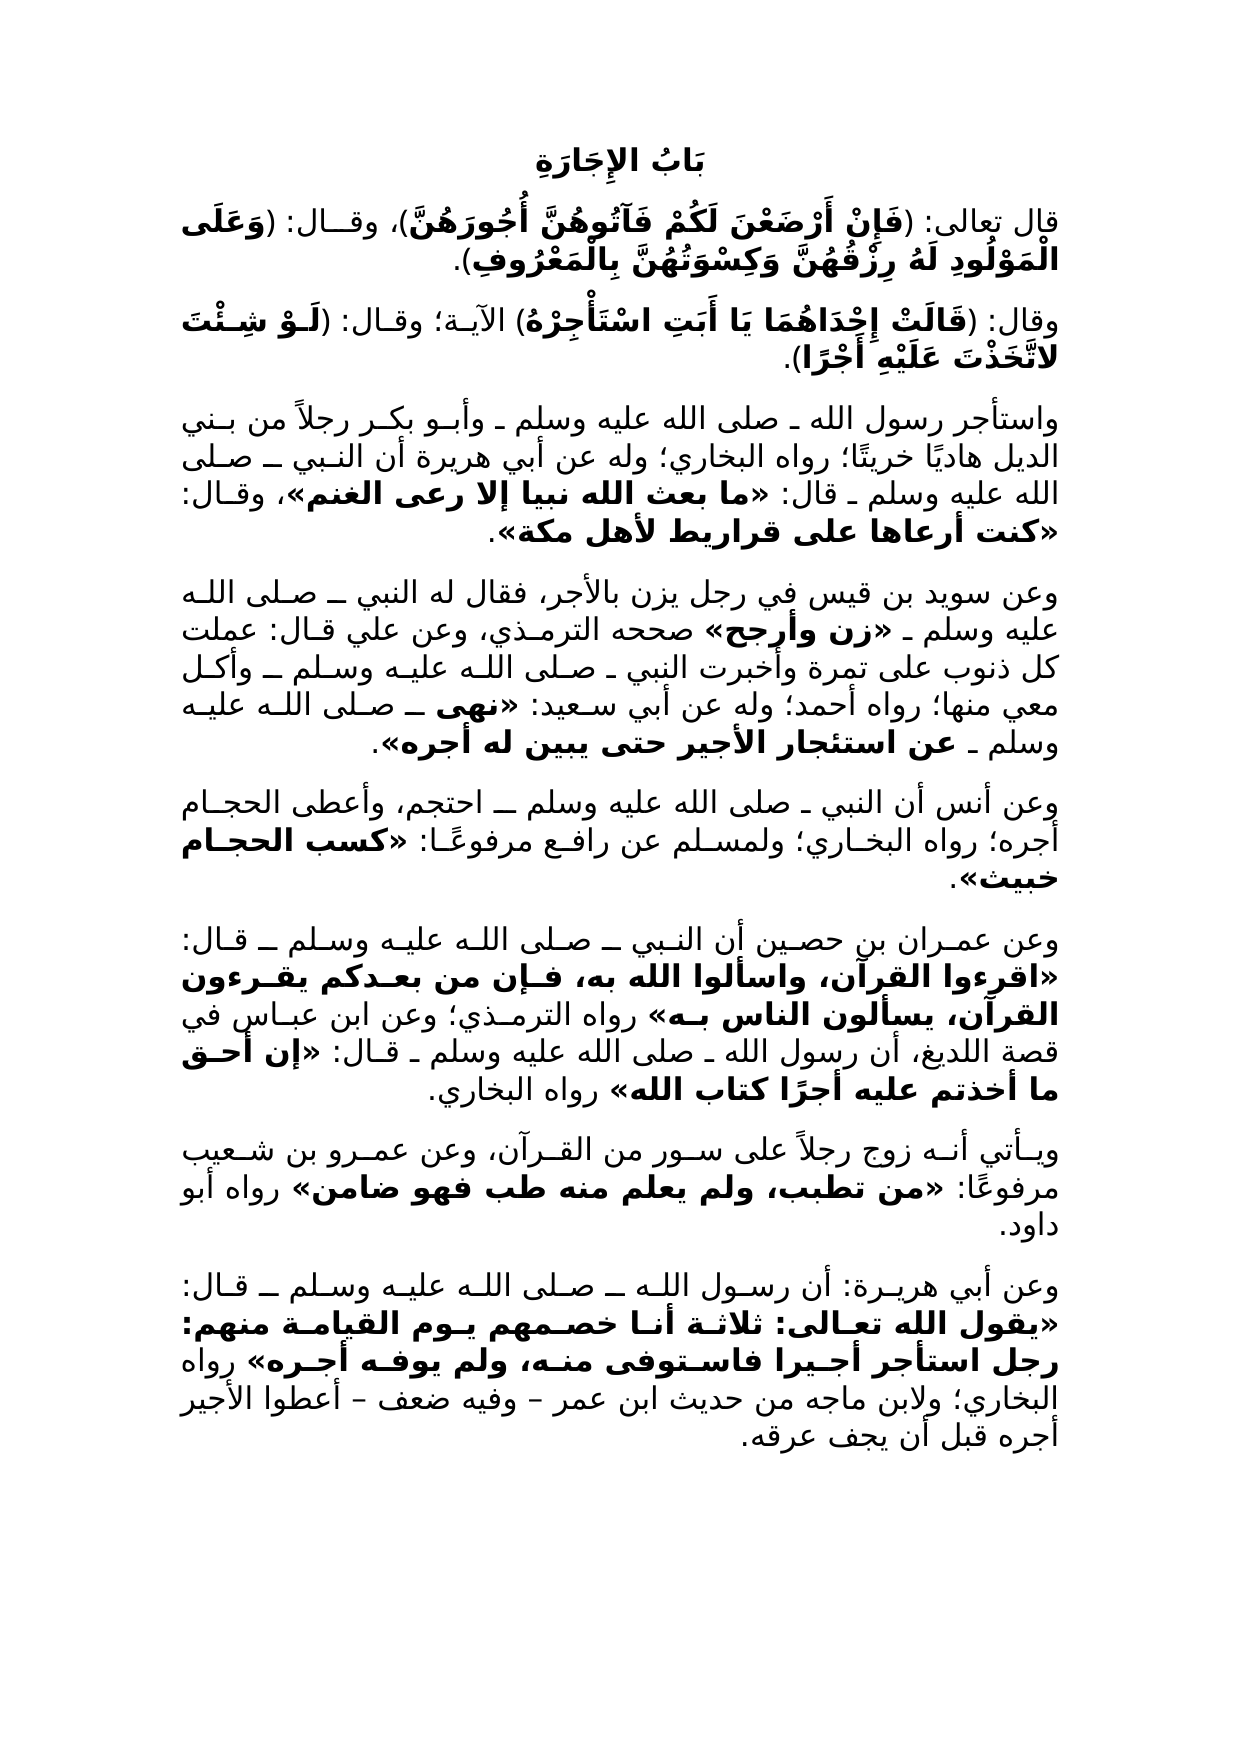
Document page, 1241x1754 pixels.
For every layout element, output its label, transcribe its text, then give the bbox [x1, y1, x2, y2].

text وعن أبي هريرة: أن رسول الله ـ صلى الله عليه وسلم ـ قال: «يقول الله تعالى: ثلاثة أنا خصمهم يوم القيامة منهم: رجل استأجر أجيرا فاستوفى منه، ولم يوفه أجره» رواه البخاري؛ ولابن ماجه من حديث ابن عمر – وفيه ضعف – أعطوا الأجير أجره قبل أن يجف عرقه. [181, 1267, 1059, 1454]
text وقال: ﴿قَالَتْ إِحْدَاهُمَا يَا أَبَتِ اسْتَأْجِرْهُ﴾ الآية؛ وقال: ﴿لَوْ شِئْتَ لاتَّخَذْتَ عَلَيْهِ أَجْرًا﴾. [181, 301, 1059, 376]
text قال تعالى: ﴿فَإِنْ أَرْضَعْنَ لَكُمْ فَآتُوهُنَّ أُجُورَهُنَّ﴾، وقال: ﴿وَعَلَى الْمَوْلُودِ لَهُ رِزْقُهُنَّ وَكِسْوَتُهُنَّ بِالْمَعْرُوفِ﴾. [181, 202, 1059, 277]
text ويأتي أنه زوج رجلاً على سور من القرآن، وعن عمرو بن شعيب مرفوعًا: «من تطبب، ولم يعلم منه طب فهو ضامن» رواه أبو داود. [181, 1131, 1059, 1243]
text وعن عمران بن حصين أن النبي ـ صلى الله عليه وسلم ـ قال: «اقرءوا القرآن، واسألوا الله به، فإن من بعدكم يقرءون القرآن، يسألون الناس به» رواه الترمذي؛ وعن ابن عباس في قصة اللديغ، أن رسول الله ـ صلى الله عليه وسلم ـ قال: «إن أحق ما أخذتم عليه أجرًا كتاب الله» رواه البخاري. [181, 920, 1059, 1107]
text بَابُ الإِجَارَةِ [181, 142, 1059, 179]
text وعن سويد بن قيس في رجل يزن بالأجر، فقال له النبي ـ صلى الله عليه وسلم ـ «زن وأرجح» صححه الترمذي، وعن علي قال: عملت كل ذنوب على تمرة وأخبرت النبي ـ صلى الله عليه وسلم ـ وأكل معي منها؛ رواه أحمد؛ وله عن أبي سعيد: «نهى ـ صلى الله عليه وسلم ـ عن استئجار الأجير حتى يبين له أجره». [181, 573, 1059, 760]
text وعن أنس أن النبي ـ صلى الله عليه وسلم ـ احتجم، وأعطى الحجام أجره؛ رواه البخاري؛ ولمسلم عن رافع مرفوعًا: «كسب الحجام خبيث». [181, 784, 1059, 896]
text واستأجر رسول الله ـ صلى الله عليه وسلم ـ وأبو بكر رجلاً من بني الديل هاديًا خريتًا؛ رواه البخاري؛ وله عن أبي هريرة أن النبي ـ صلى الله عليه وسلم ـ قال: «ما بعث الله نبيا إلا رعى الغنم»، وقال: «كنت أرعاها على قراريط لأهل مكة». [181, 399, 1059, 549]
